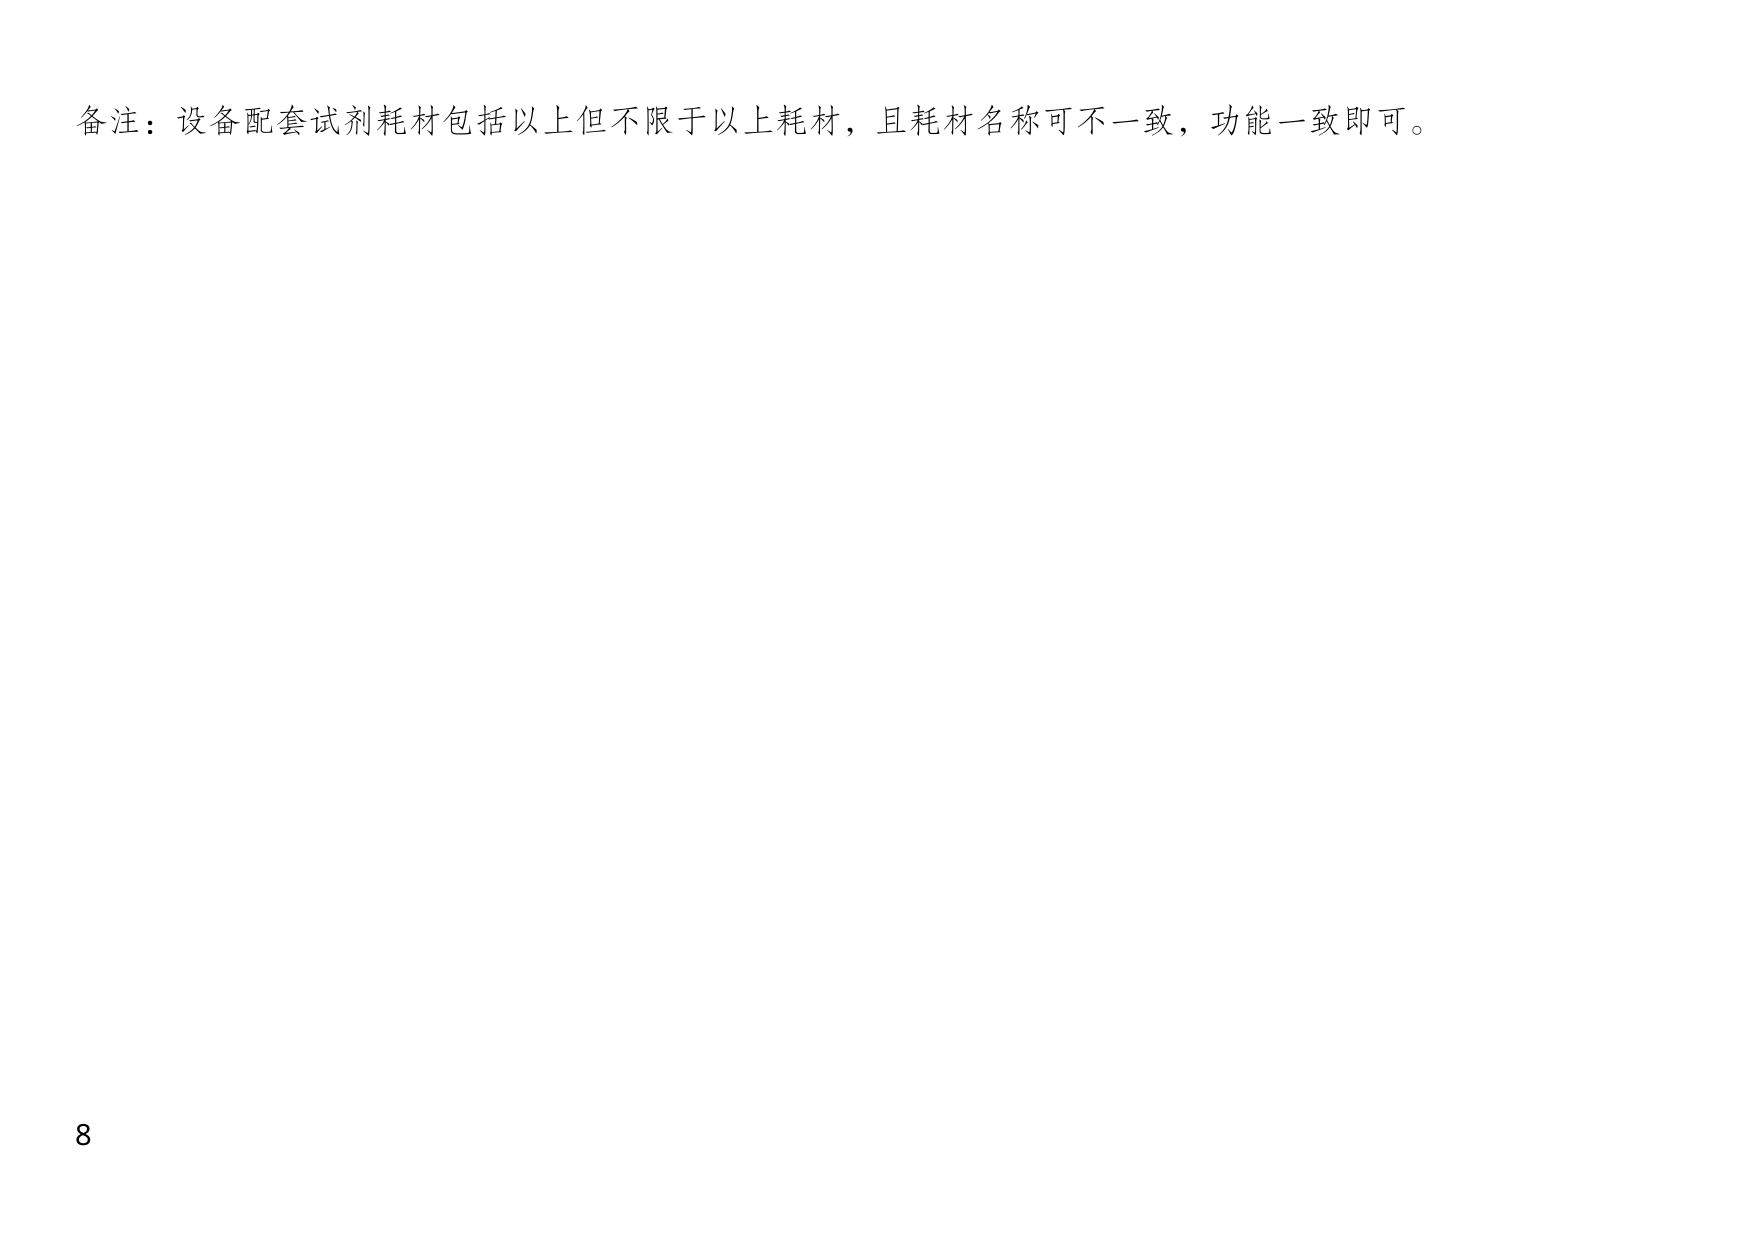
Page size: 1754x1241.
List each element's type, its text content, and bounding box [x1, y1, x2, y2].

text 备注：设备配套试剂耗材包括以上但不限于以上耗材，且耗材名称可不一致，功能一致即可。 [75, 91, 1679, 156]
